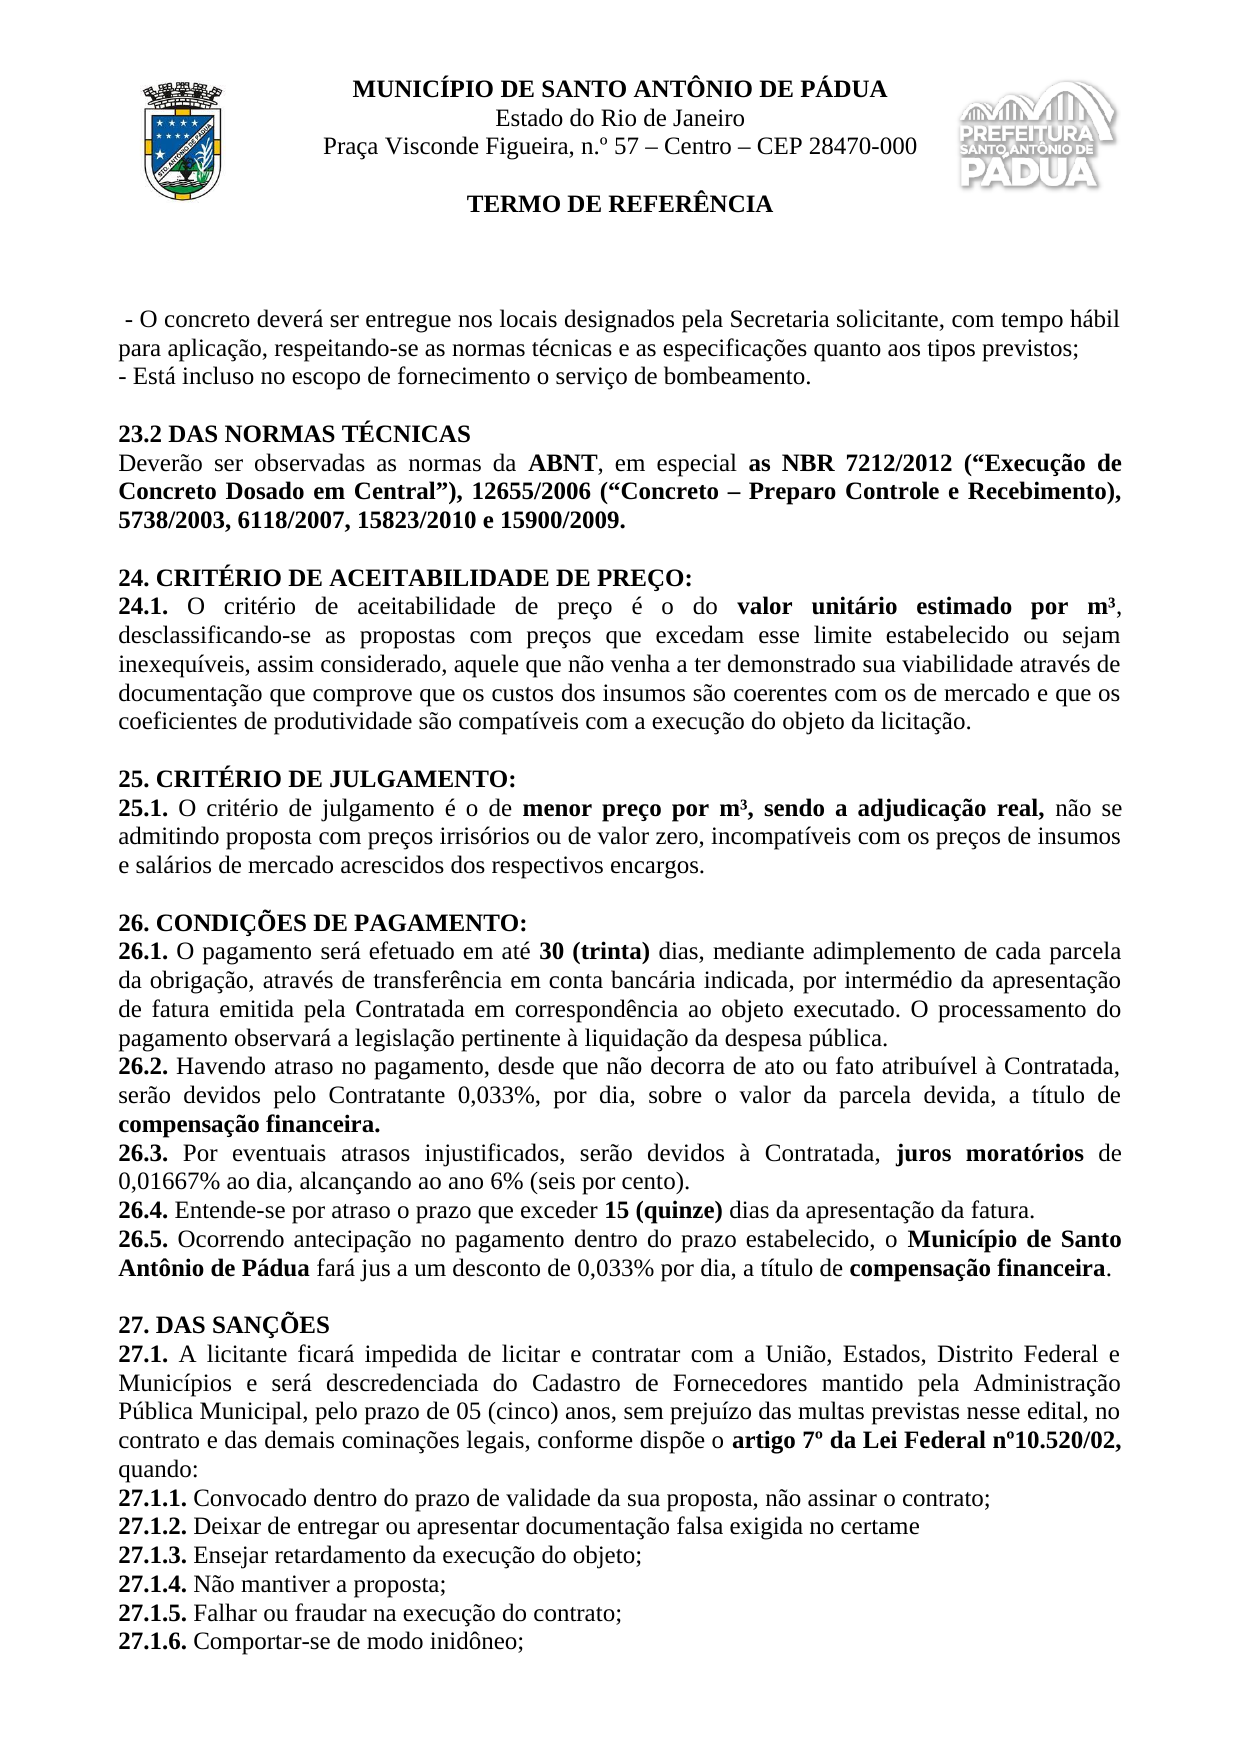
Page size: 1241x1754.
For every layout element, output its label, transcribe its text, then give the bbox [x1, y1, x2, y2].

text 27.1.3. Ensejar retardamento da execução do objeto; [118, 1540, 1122, 1569]
text Deverão ser observadas as normas da ABNT, em especial as NBR 7212/2012 (“Execução de Concreto Dosado em Central”), 12655/2006 (“Concreto – Preparo Controle e Recebimento), 5738/2003, 6118/2007, 15823/2010 e 15900/2009. [118, 448, 1122, 534]
text 27. DAS SANÇÕES [118, 1310, 1122, 1339]
text 27.1.6. Comportar-se de modo inidôneo; [118, 1626, 1122, 1655]
text - O concreto deverá ser entregue nos locais designados pela Secretaria solicitante, com tempo hábil para aplicação, respeitando-se as normas técnicas e as especificações quanto aos tipos previstos; [118, 304, 1122, 361]
text 25. CRITÉRIO DE JULGAMENTO: [118, 764, 1122, 793]
text 26.5. Ocorrendo antecipação no pagamento dentro do prazo estabelecido, o Município de Santo Antônio de Pádua fará jus a um desconto de 0,033% por dia, a título de compensação financeira. [118, 1224, 1122, 1281]
text - Está incluso no escopo de fornecimento o serviço de bombeamento. [118, 361, 1122, 390]
text 27.1.5. Falhar ou fraudar na execução do contrato; [118, 1598, 1122, 1626]
text 27.1. A licitante ficará impedida de licitar e contratar com a União, Estados, Distrito Federal e Municípios e será descredenciada do Cadastro de Fornecedores mantido pela Administração Pública Municipal, pelo prazo de 05 (cinco) anos, sem prejuízo das multas previstas nesse edital, no contrato e das demais cominações legais, conforme dispõe o artigo 7º da Lei Federal nº10.520/02, quando: [118, 1339, 1122, 1483]
text 24.1. O critério de aceitabilidade de preço é o do valor unitário estimado por m³, desclassificando-se as propostas com preços que excedam esse limite estabelecido ou sejam inexequíveis, assim considerado, aquele que não venha a ter demonstrado sua viabilidade através de documentação que comprove que os custos dos insumos são coerentes com os de mercado e que os coeficientes de produtividade são compatíveis com a execução do objeto da licitação. [118, 591, 1122, 735]
text 23.2 DAS NORMAS TÉCNICAS [118, 419, 1122, 448]
text 26.1. O pagamento será efetuado em até 30 (trinta) dias, mediante adimplemento de cada parcela da obrigação, através de transferência em conta bancária indicada, por intermédio da apresentação de fatura emitida pela Contratada em correspondência ao objeto executado. O processamento do pagamento observará a legislação pertinente à liquidação da despesa pública. [118, 936, 1122, 1051]
text 26. CONDIÇÕES DE PAGAMENTO: [118, 908, 1122, 936]
text 24. CRITÉRIO DE ACEITABILIDADE DE PREÇO: [118, 563, 1122, 591]
text 26.3. Por eventuais atrasos injustificados, serão devidos à Contratada, juros moratórios de 0,01667% ao dia, alcançando ao ano 6% (seis por cento). [118, 1138, 1122, 1195]
picture [118, 75, 252, 208]
text 25.1. O critério de julgamento é o de menor preço por m³, sendo a adjudicação real, não se admitindo proposta com preços irrisórios ou de valor zero, incompatíveis com os preços de insumos e salários de mercado acrescidos dos respectivos encargos. [118, 793, 1122, 879]
text 26.4. Entende-se por atraso o prazo que exceder 15 (quinze) dias da apresentação da fatura. [118, 1195, 1122, 1224]
text 27.1.1. Convocado dentro do prazo de validade da sua proposta, não assinar o contrato; [118, 1483, 1122, 1511]
text 26.2. Havendo atraso no pagamento, desde que não decorra de ato ou fato atribuível à Contratada, serão devidos pelo Contratante 0,033%, por dia, sobre o valor da parcela devida, a título de compensação financeira. [118, 1051, 1122, 1138]
text 27.1.4. Não mantiver a proposta; [118, 1569, 1122, 1598]
picture [951, 75, 1122, 194]
text 27.1.2. Deixar de entregar ou apresentar documentação falsa exigida no certame [118, 1511, 1122, 1540]
